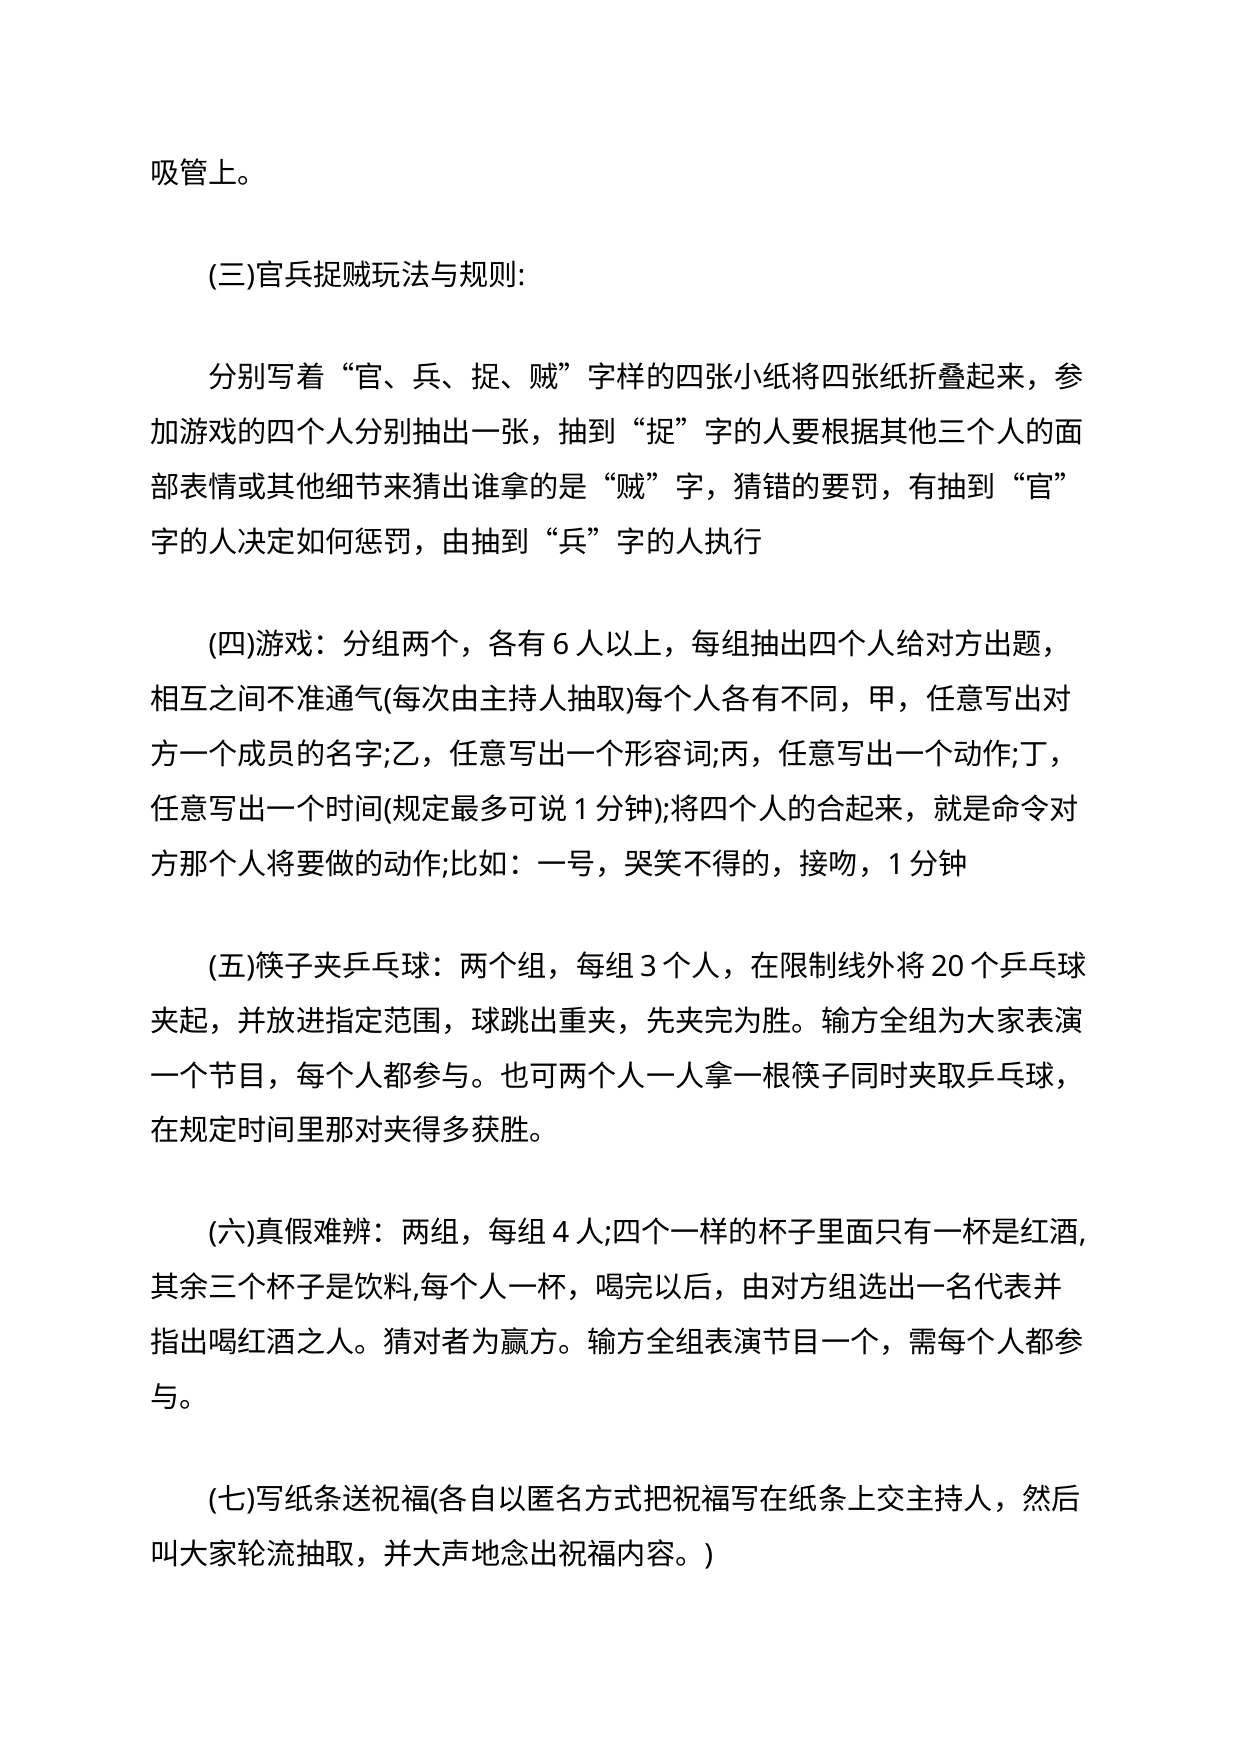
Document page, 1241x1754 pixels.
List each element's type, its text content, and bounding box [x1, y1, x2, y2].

text 分别写着“官、兵、捉、贼”字样的四张小纸将四张纸折叠起来，参加游戏的四个人分别抽出一张，抽到“捉”字的人要根据其他三个人的面部表情或其他细节来猜出谁拿的是“贼”字，猜错的要罚，有抽到“官”字的人决定如何惩罚，由抽到“兵”字的人执行 [150, 354, 1090, 561]
text (六)真假难辨：两组，每组4人;四个一样的杯子里面只有一杯是红酒,其余三个杯子是饮料,每个人一杯，喝完以后，由对方组选出一名代表并指出喝红酒之人。猜对者为赢方。输方全组表演节目一个，需每个人都参与。 [150, 1209, 1090, 1416]
text (五)筷子夹乒乓球：两个组，每组3个人，在限制线外将20个乒乓球夹起，并放进指定范围，球跳出重夹，先夹完为胜。输方全组为大家表演一个节目，每个人都参与。也可两个人一人拿一根筷子同时夹取乒乓球，在规定时间里那对夹得多获胜。 [150, 942, 1090, 1149]
text (七)写纸条送祝福(各自以匿名方式把祝福写在纸条上交主持人，然后叫大家轮流抽取，并大声地念出祝福内容。) [150, 1475, 1090, 1573]
text (三)官兵捉贼玩法与规则: [150, 252, 1090, 294]
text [150, 150, 1090, 192]
text (四)游戏：分组两个，各有6人以上，每组抽出四个人给对方出题，相互之间不准通气(每次由主持人抽取)每个人各有不同，甲，任意写出对方一个成员的名字;乙，任意写出一个形容词;丙，任意写出一个动作;丁，任意写出一个时间(规定最多可说1分钟);将四个人的合起来，就是命令对方那个人将要做的动作;比如：一号，哭笑不得的，接吻，1分钟 [150, 620, 1090, 883]
